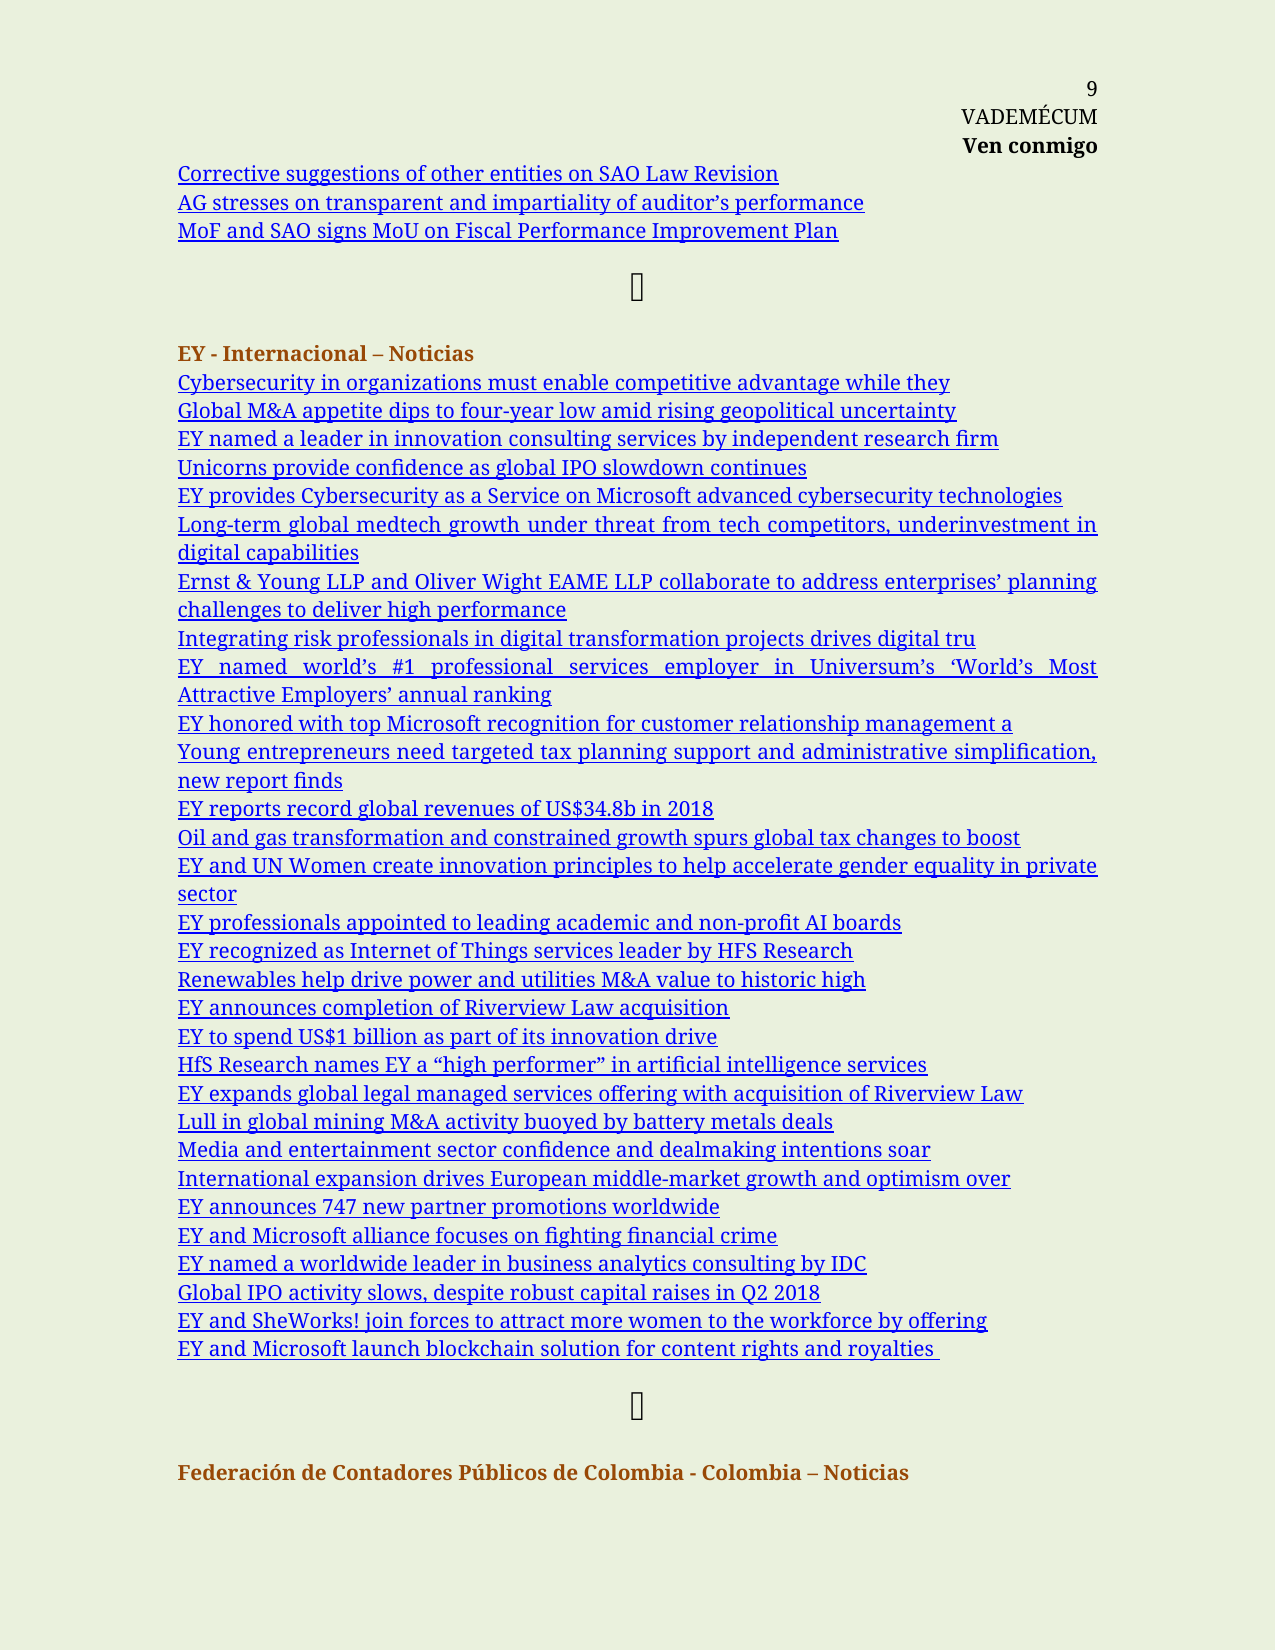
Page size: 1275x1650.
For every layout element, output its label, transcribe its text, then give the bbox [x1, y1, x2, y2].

text Corrective suggestions of other entities on SAO Law Revision [177, 159, 1098, 188]
text EY recognized as Internet of Things services leader by HFS Research [177, 936, 1098, 965]
text EY named world’s #1 professional services employer in Universum’s ‘World’s Most Attractive Employers’ annual ranking [177, 677, 1098, 709]
text Ernst & Young LLP and Oliver Wight EAME LLP collaborate to address enterprises’ planning challenges to deliver high performance [177, 567, 1098, 591]
text Federación de Contadores Públicos de Colombia - Colombia – Noticias [177, 1458, 1098, 1486]
text Renewables help drive power and utilities M&A value to historic high [177, 965, 1098, 993]
text EY professionals appointed to leading academic and non-profit AI boards [177, 908, 1098, 936]
text EY - Internacional – Noticias [177, 339, 1098, 368]
text Global IPO activity slows, despite robust capital raises in Q2 2018 [177, 1278, 1098, 1306]
text EY named a leader in innovation consulting services by independent research firm [177, 424, 1098, 453]
text EY named world’s #1 professional services employer in Universum’s ‘World’s Most Attractive Employers’ annual ranking [177, 652, 1098, 676]
text Oil and gas transformation and constrained growth spurs global tax changes to boost [177, 823, 1098, 851]
text MoF and SAO signs MoU on Fiscal Performance Improvement Plan [177, 216, 1098, 244]
text EY announces completion of Riverview Law acquisition [177, 993, 1098, 1022]
text Ernst & Young LLP and Oliver Wight EAME LLP collaborate to address enterprises’ planning challenges to deliver high performance [177, 592, 1098, 624]
text Integrating risk professionals in digital transformation projects drives digital tru [177, 624, 1098, 652]
text Young entrepreneurs need targeted tax planning support and administrative simplification, new report finds [177, 737, 1098, 794]
text Long-term global medtech growth under threat from tech competitors, underinvestment in digital capabilities [177, 510, 1098, 534]
text International expansion drives European middle-market growth and optimism over [177, 1164, 1098, 1192]
text EY to spend US$1 billion as part of its innovation drive [177, 1022, 1098, 1050]
text Cybersecurity in organizations must enable competitive advantage while they [177, 368, 1098, 396]
text Global M&A appetite dips to four-year low amid rising geopolitical uncertainty [177, 396, 1098, 424]
text Media and entertainment sector confidence and dealmaking intentions soar [177, 1136, 1098, 1164]
text EY provides Cybersecurity as a Service on Microsoft advanced cybersecurity technologies [177, 481, 1098, 510]
text EY and Microsoft alliance focuses on fighting financial crime [177, 1221, 1098, 1249]
text EY honored with top Microsoft recognition for customer relationship management a [177, 709, 1098, 737]
text Lull in global mining M&A activity buoyed by battery metals deals [177, 1107, 1098, 1136]
text EY and UN Women create innovation principles to help accelerate gender equality in private sector [177, 851, 1098, 875]
text EY announces 747 new partner promotions worldwide [177, 1192, 1098, 1221]
text HfS Research names EY a “high performer” in artificial intelligence services [177, 1050, 1098, 1079]
text EY named a worldwide leader in business analytics consulting by IDC [177, 1249, 1098, 1278]
text EY expands global legal managed services offering with acquisition of Riverview Law [177, 1079, 1098, 1107]
text EY and Microsoft launch blockchain solution for content rights and royalties [177, 1334, 1098, 1363]
text EY reports record global revenues of US$34.8b in 2018 [177, 794, 1098, 823]
text Unicorns provide confidence as global IPO slowdown continues [177, 453, 1098, 481]
text AG stresses on transparent and impartiality of auditor’s performance [177, 188, 1098, 216]
text EY and UN Women create innovation principles to help accelerate gender equality in private sector [177, 876, 1098, 908]
text Long-term global medtech growth under threat from tech competitors, underinvestment in digital capabilities [177, 535, 1098, 567]
text EY and SheWorks! join forces to attract more women to the workforce by offering [177, 1306, 1098, 1334]
